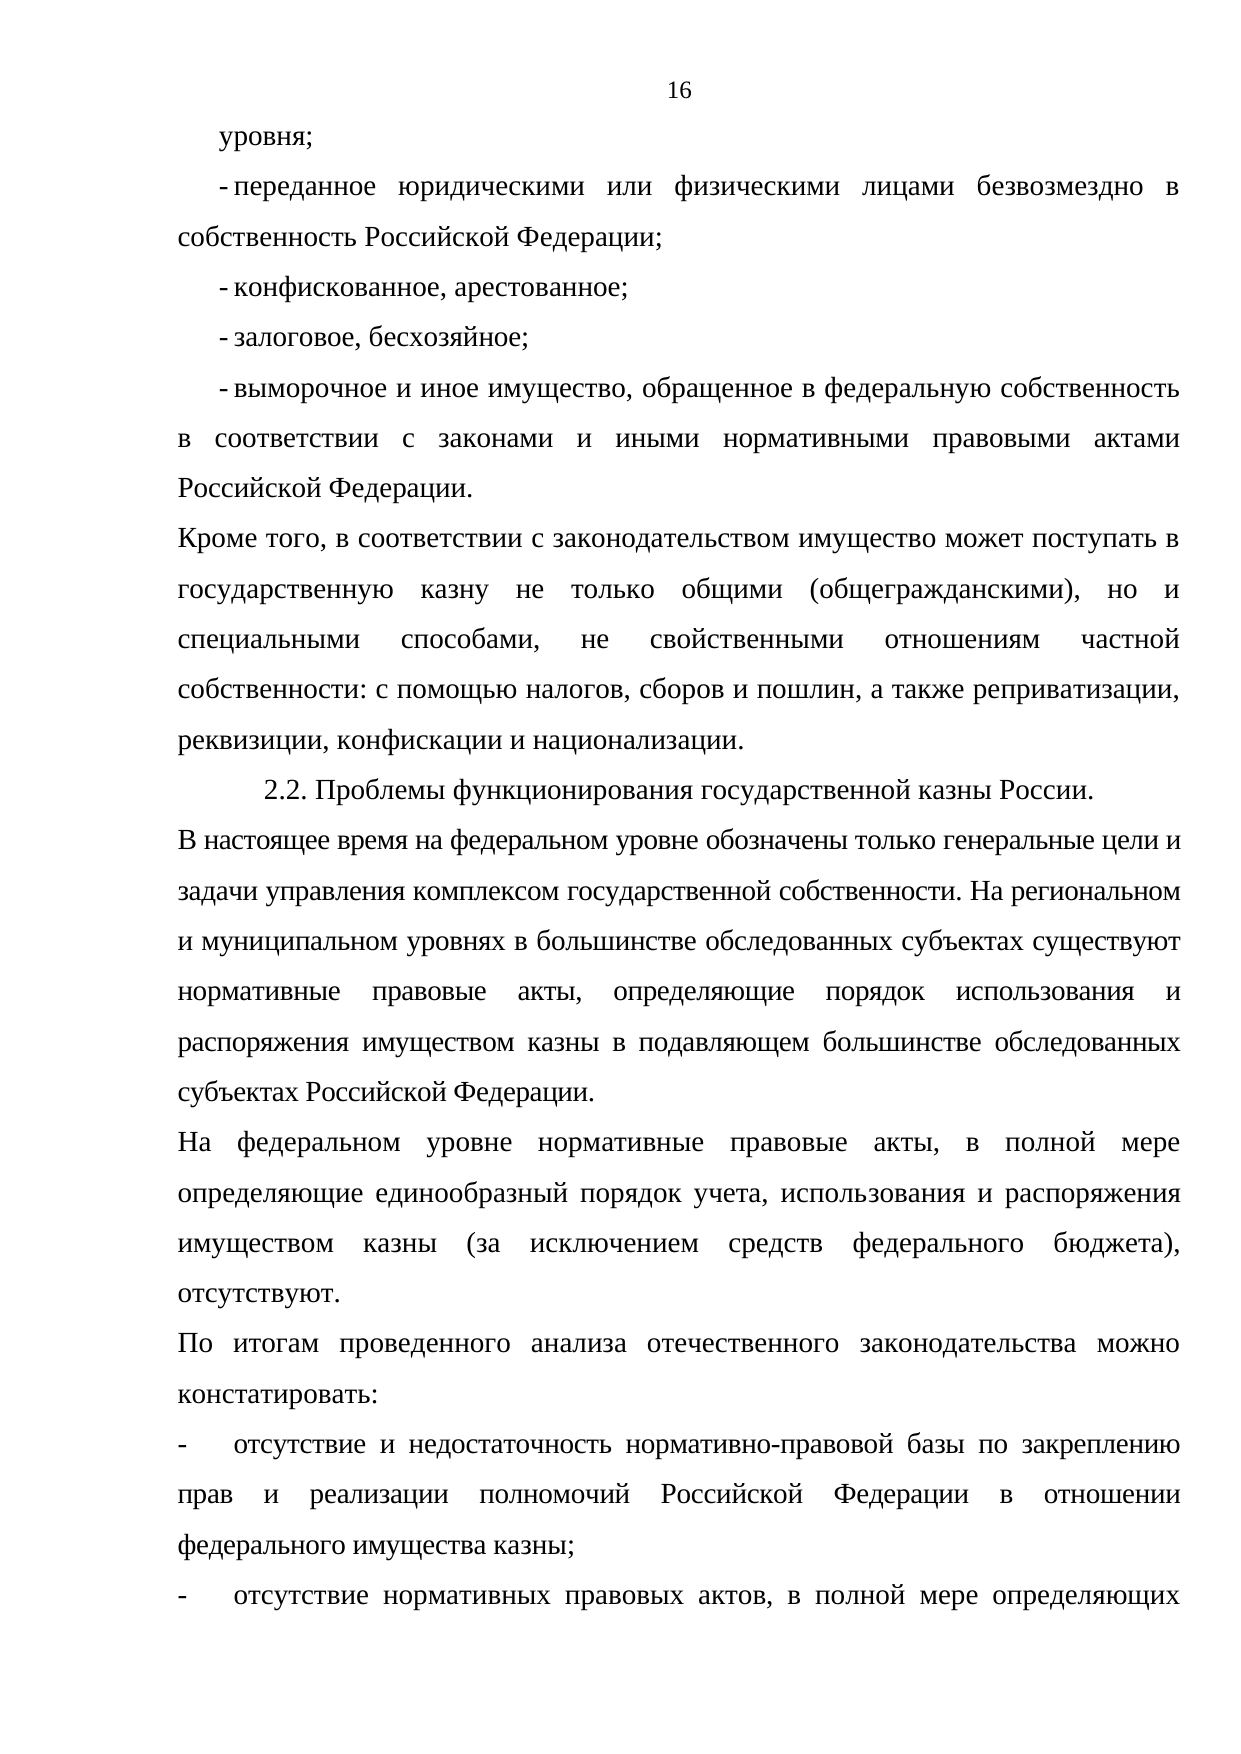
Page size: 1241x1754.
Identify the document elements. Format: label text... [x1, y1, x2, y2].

text На федеральном уровне нормативные правовые акты, в полной мере определяющие единообразный порядок учета, использования и распоряжения имуществом казны (за исключением средств федерального бюджета), отсутствуют. [177, 1124, 1181, 1309]
list переданное юридическими или физическими лицами безвозмездно в собственность Российской Федерации; [177, 168, 1180, 252]
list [219, 118, 1181, 152]
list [177, 1577, 1181, 1611]
list залоговое, бесхозяйное; [219, 319, 1181, 353]
text 2.2. Проблемы функционирования государственной казны России. [177, 772, 1181, 806]
list конфискованное, арестованное; [219, 269, 1181, 303]
text В настоящее время на федеральном уровне обозначены только генеральные цели и задачи управления комплексом государственной собственности. На региональном и муниципальном уровнях в большинстве обследованных субъектах существуют нормативные правовые акты, определяющие порядок использования и распоряжения имуществом казны в подавляющем большинстве обследованных субъектах Российской Федерации. [177, 822, 1181, 1108]
text Кроме того, в соответствии с законодательством имущество может поступать в государственную казну не только общими (общегражданскими), но и специальными способами, не свойственными отношениям частной собственности: с помощью налогов, сборов и пошлин, а также реприватизации, реквизиции, конфискации и национализации. [177, 521, 1181, 755]
text По итогам проведенного анализа отечественного законодательства можно констатировать: [177, 1326, 1181, 1409]
list выморочное и иное имущество, обращенное в федеральную собственность в соответствии с законами и иными нормативными правовыми актами Российской Федерации. [177, 370, 1181, 504]
list отсутствие и недостаточность нормативно-правовой базы по закреплению прав и реализации полномочий Российской Федерации в отношении федерального имущества казны; [177, 1426, 1181, 1560]
